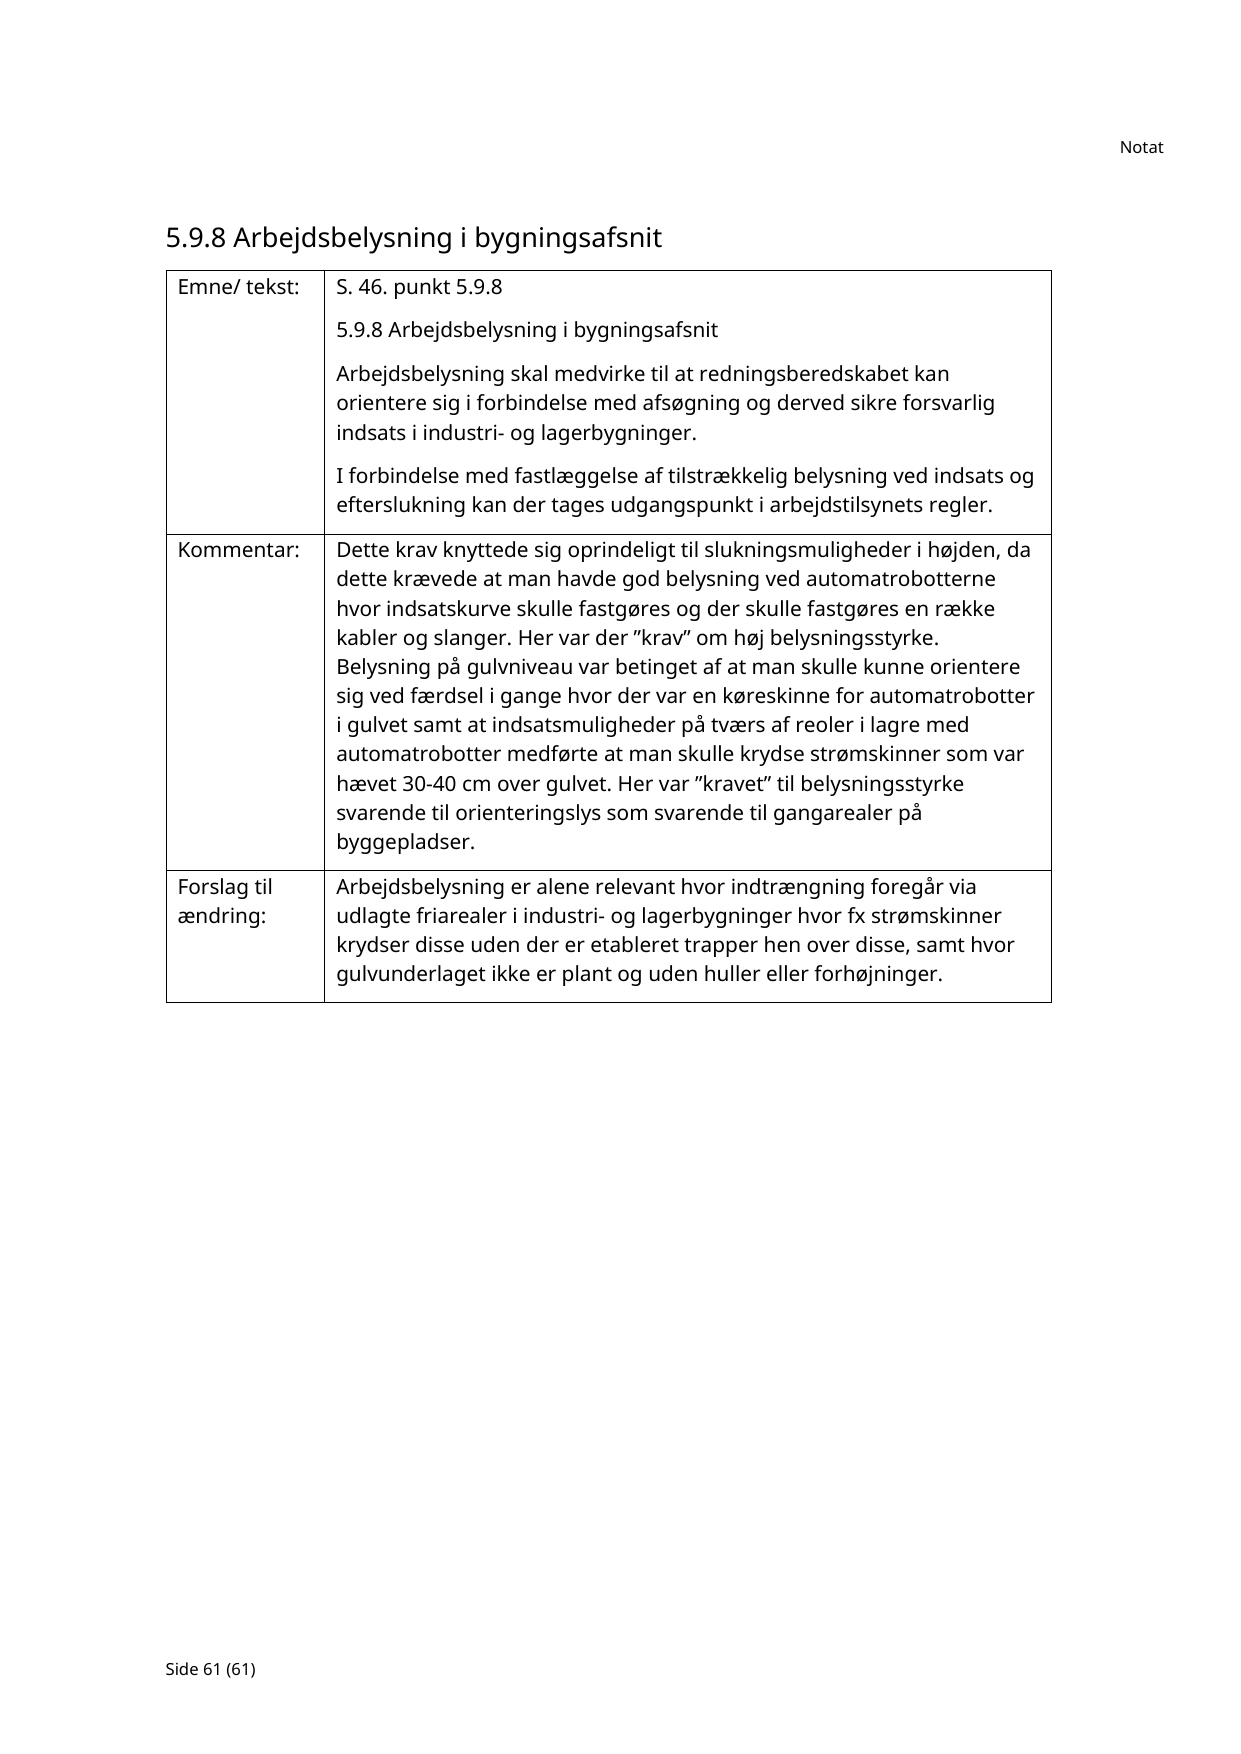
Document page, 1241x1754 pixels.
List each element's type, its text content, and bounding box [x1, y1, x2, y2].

text 5.9.8 Arbejdsbelysning i bygningsafsnit [165, 218, 909, 255]
table_cell Forslag til ændring: [167, 871, 324, 1002]
table_header Emne/ tekst: [167, 271, 324, 533]
table_cell Kommentar: [167, 535, 324, 870]
table_header S. 46. punkt 5.9.8 5.9.8 Arbejdsbelysning i bygningsafsnit Arbejdsbelysning skal medvirke til at redningsberedskabet kan orientere sig i forbindelse med afsøgning og derved sikre forsvarlig indsats i industri- og lagerbygninger. I forbindelse med fastlæggelse af tilstrækkelig belysning ved indsats og efterslukning kan der tages udgangspunkt i arbejdstilsynets regler. [325, 271, 1051, 533]
table_cell Arbejdsbelysning er alene relevant hvor indtrængning foregår via udlagte friarealer i industri- og lagerbygninger hvor fx strømskinner krydser disse uden der er etableret trapper hen over disse, samt hvor gulvunderlaget ikke er plant og uden huller eller forhøjninger. [325, 871, 1051, 1002]
table_cell Dette krav knyttede sig oprindeligt til slukningsmuligheder i højden, da dette krævede at man havde god belysning ved automatrobotterne hvor indsatskurve skulle fastgøres og der skulle fastgøres en række kabler og slanger. Her var der ”krav” om høj belysningsstyrke. Belysning på gulvniveau var betinget af at man skulle kunne orientere sig ved færdsel i gange hvor der var en køreskinne for automatrobotter i gulvet samt at indsatsmuligheder på tværs af reoler i lagre med automatrobotter medførte at man skulle krydse strømskinner som var hævet 30-40 cm over gulvet. Her var ”kravet” til belysningsstyrke svarende til orienteringslys som svarende til gangarealer på byggepladser. [325, 535, 1051, 870]
